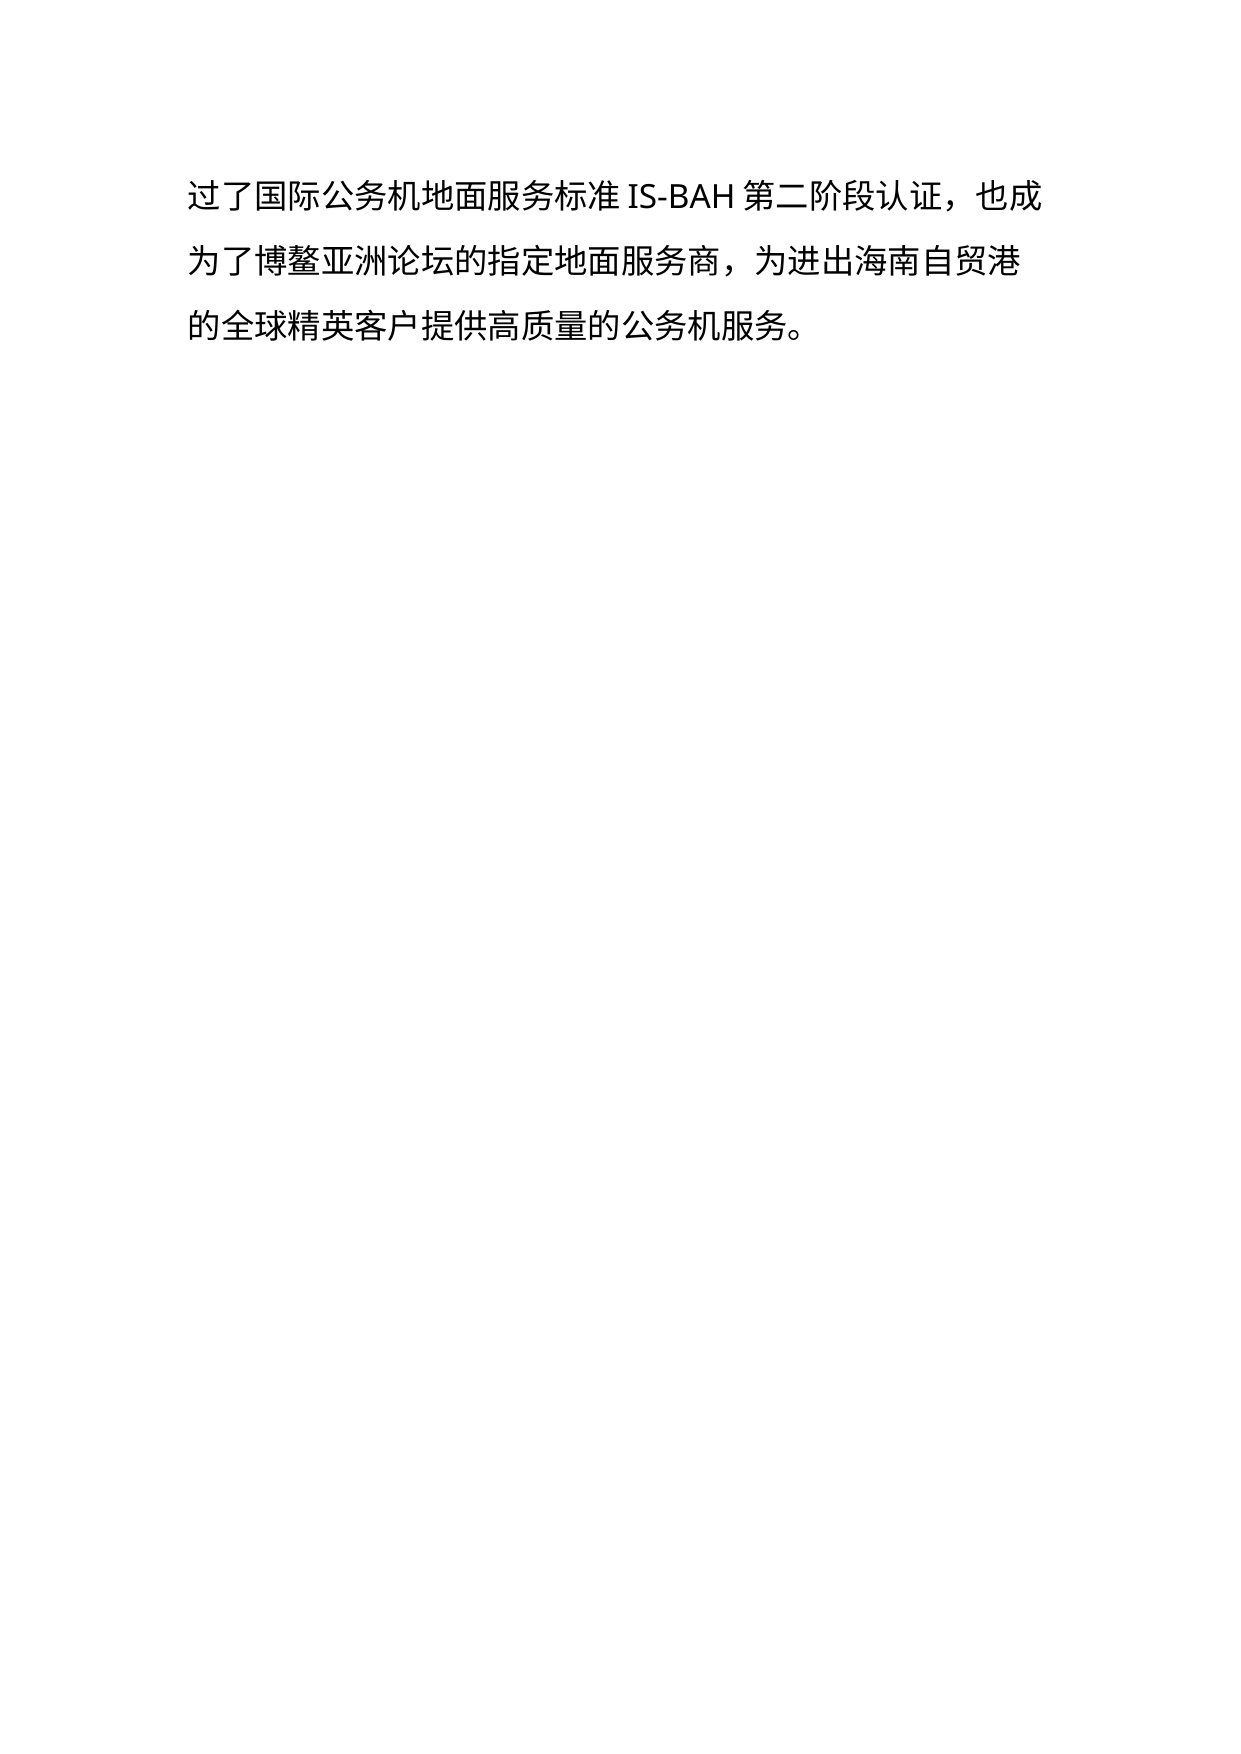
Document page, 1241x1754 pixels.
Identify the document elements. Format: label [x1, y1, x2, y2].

text [187, 162, 1053, 357]
